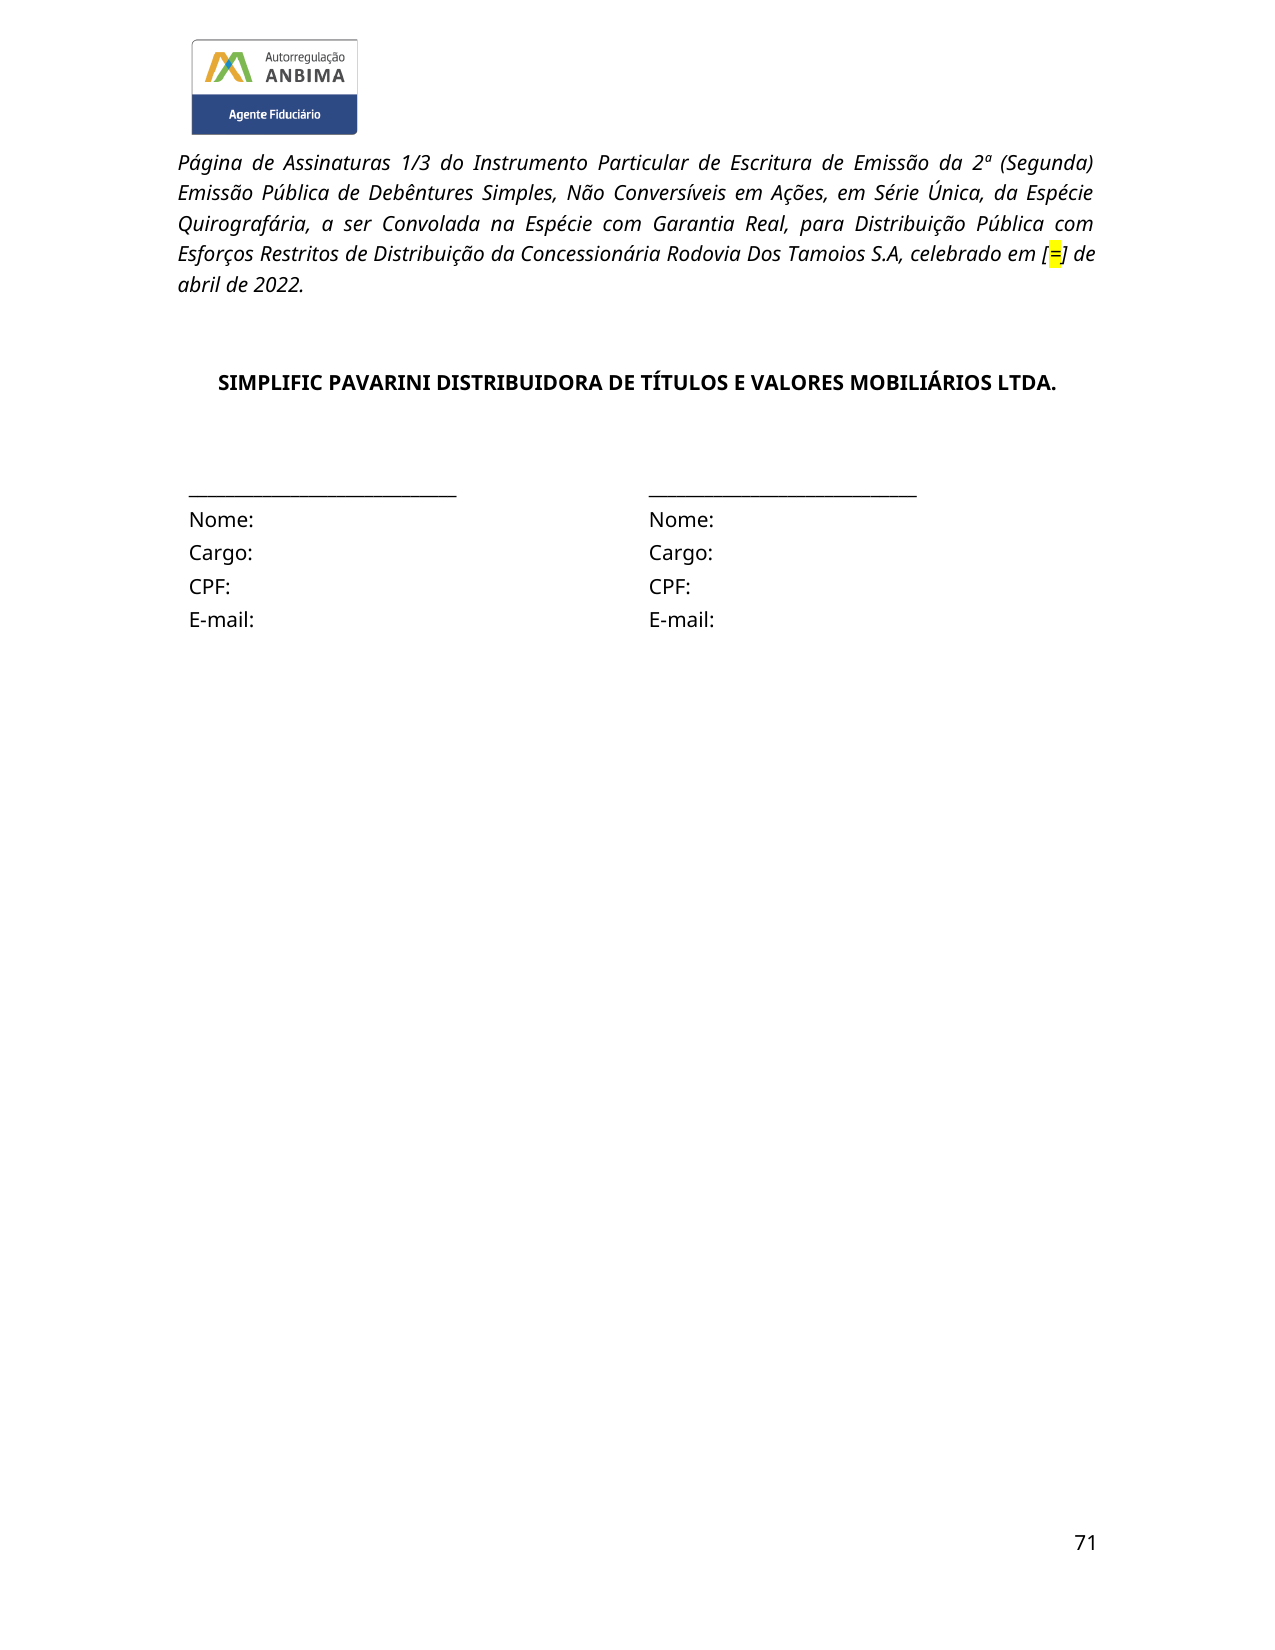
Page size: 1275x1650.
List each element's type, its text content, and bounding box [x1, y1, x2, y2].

text Página de Assinaturas 1/3 do Instrumento Particular de Escritura de Emissão da 2ª (Segunda) Emissão Pública de Debêntures Simples, Não Conversíveis em Ações, em Série Única, da Espécie Quirografária, a ser Convolada na Espécie com Garantia Real, para Distribuição Pública com Esforços Restritos de Distribuição da Concessionária Rodovia Dos Tamoios S.A, celebrado em [=] de abril de 2022. [177, 148, 1098, 298]
picture [191, 39, 358, 135]
table_header _____________________________ Nome: Cargo: CPF: E-mail: [638, 455, 1098, 634]
table_header _____________________________ Nome: Cargo: CPF: E-mail: [177, 455, 637, 634]
text SIMPLIFIC PAVARINI DISTRIBUIDORA DE TÍTULOS E VALORES MOBILIÁRIOS LTDA. [177, 363, 1098, 397]
